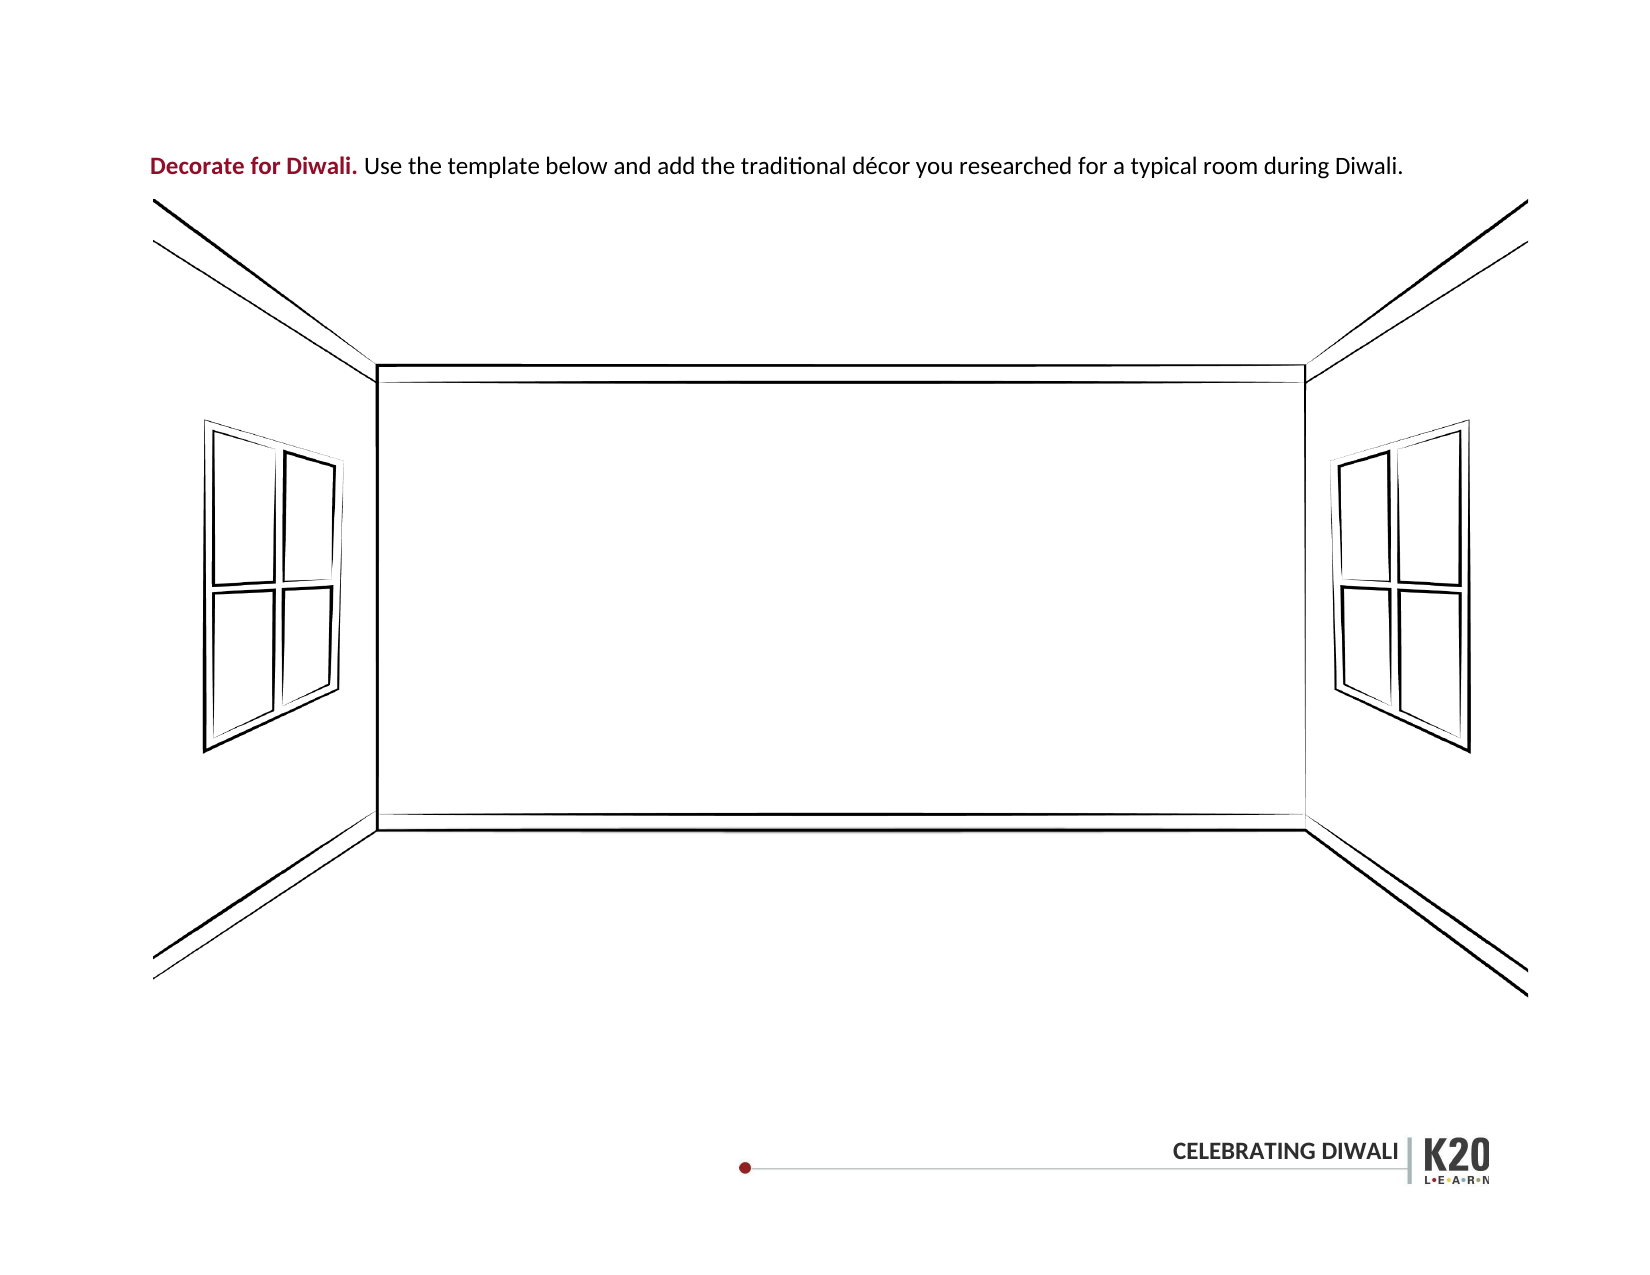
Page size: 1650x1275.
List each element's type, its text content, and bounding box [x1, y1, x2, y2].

picture [153, 199, 1529, 1187]
text Decorate for Diwali. Use the template below and add the traditional décor you researched for a typical room during Diwali. [150, 150, 1500, 181]
